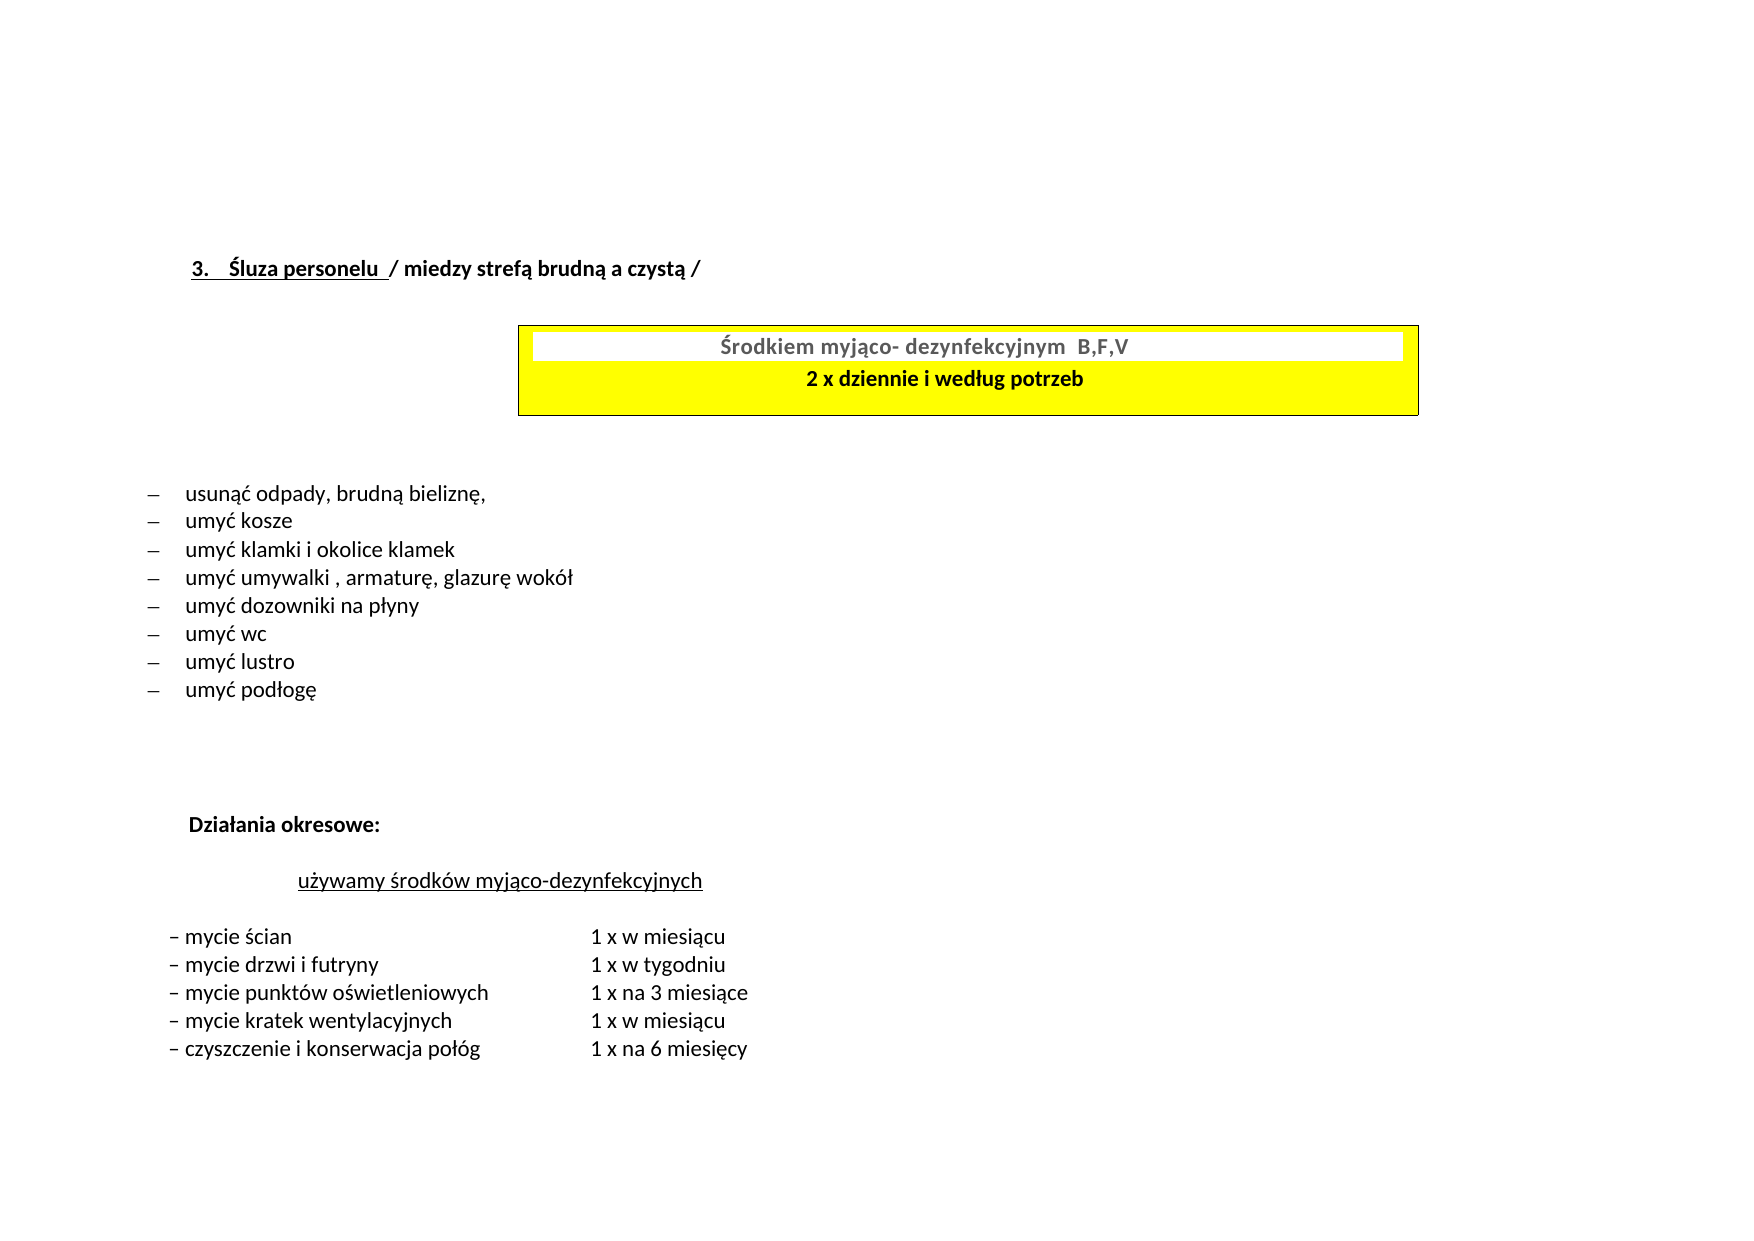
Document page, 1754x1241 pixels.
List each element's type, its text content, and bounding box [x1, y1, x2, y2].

list umyć wc [148, 619, 1606, 647]
list Śluza personelu / miedzy strefą brudną a czystą / [191, 254, 1606, 282]
text używamy środków myjąco-dezynfekcyjnych [148, 866, 1606, 894]
text – mycie kratek wentylacyjnych 1 x w miesiącu [148, 1006, 1606, 1034]
list umyć podłogę [148, 675, 1606, 703]
list umyć umywalki , armaturę, glazurę wokół [148, 563, 1606, 591]
text – mycie drzwi i futryny 1 x w tygodniu [148, 950, 1606, 978]
text Działania okresowe: [148, 810, 1606, 838]
list umyć kosze [148, 507, 1606, 535]
list umyć lustro [148, 647, 1606, 675]
text – mycie punktów oświetleniowych 1 x na 3 miesiące [148, 978, 1606, 1006]
text – czyszczenie i konserwacja połóg 1 x na 6 miesięcy [148, 1034, 1606, 1062]
text – mycie ścian 1 x w miesiącu [148, 922, 1606, 950]
list umyć dozowniki na płyny [148, 591, 1606, 619]
list usunąć odpady, brudną bieliznę, [148, 479, 1606, 507]
list umyć klamki i okolice klamek [148, 535, 1606, 563]
